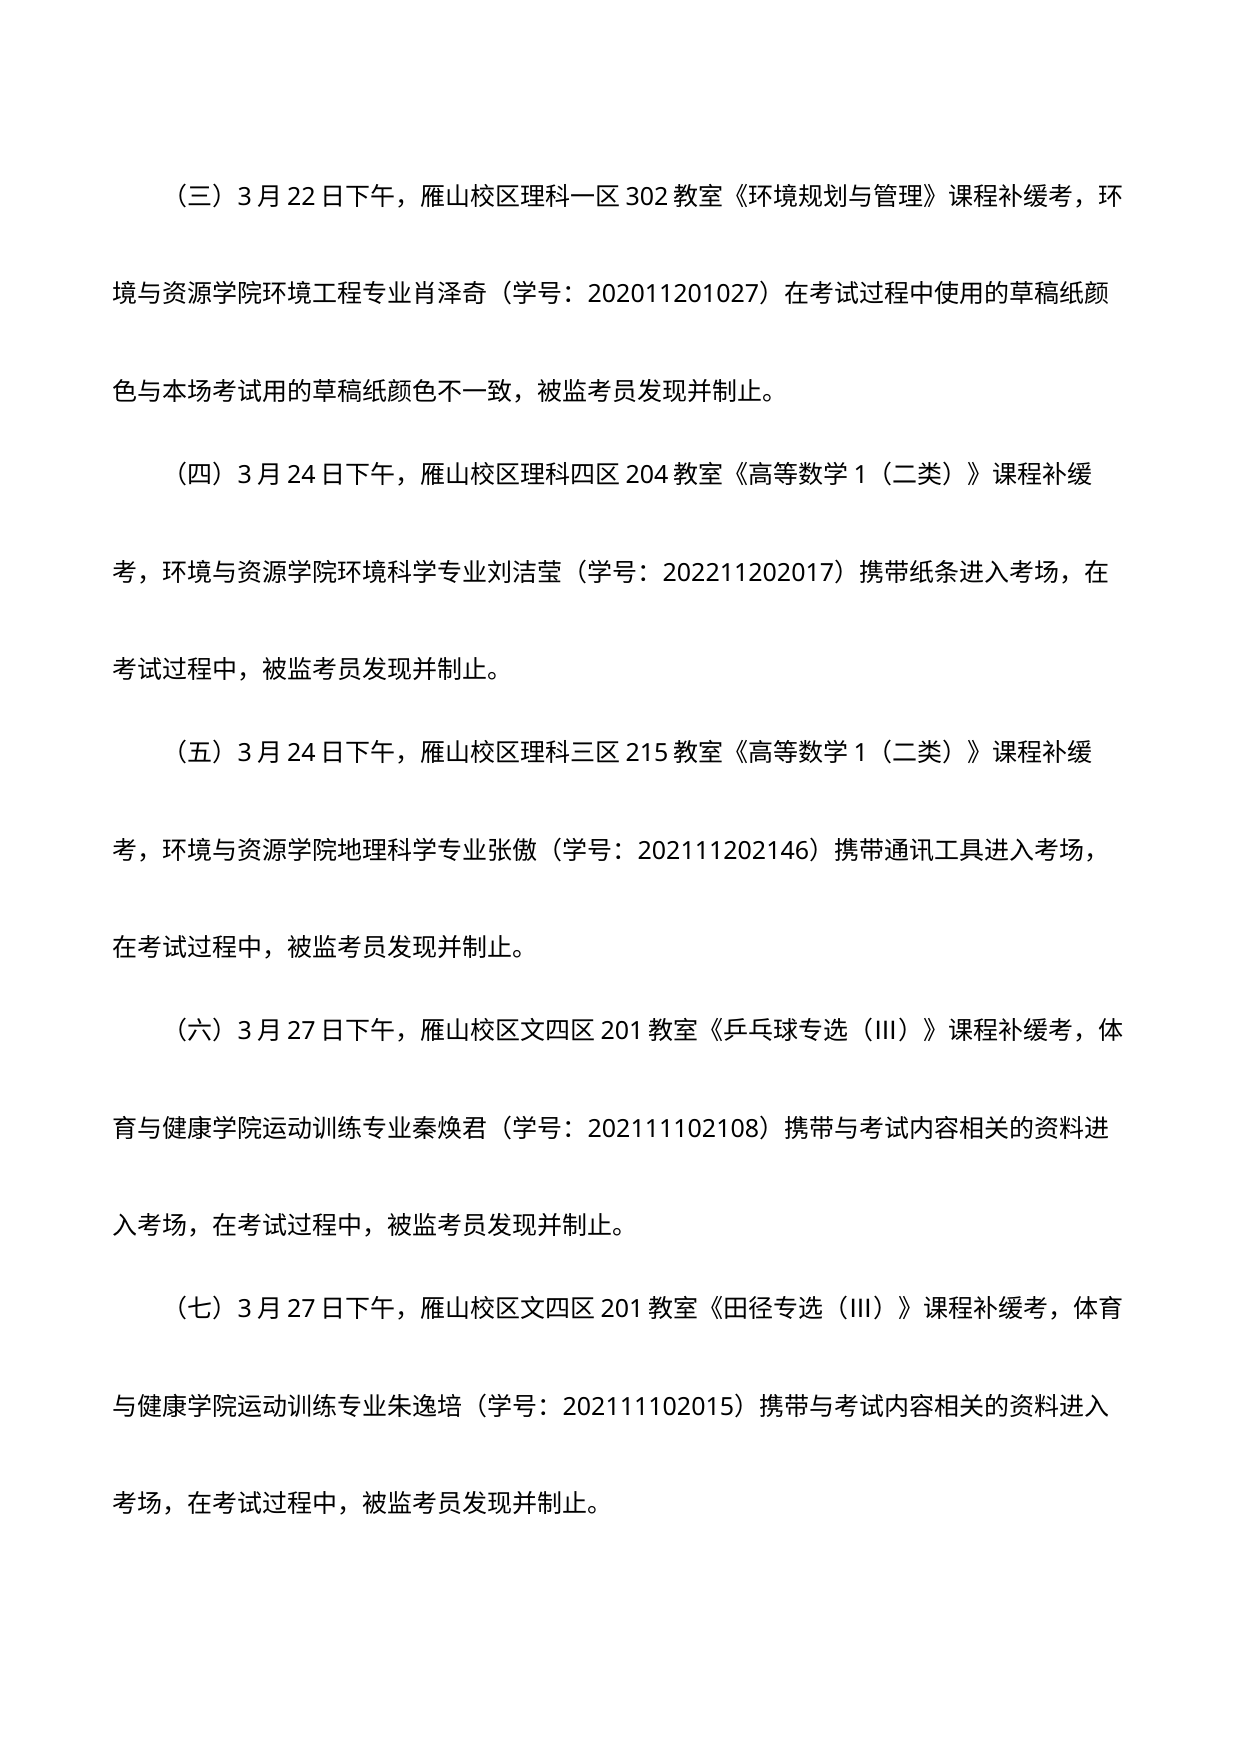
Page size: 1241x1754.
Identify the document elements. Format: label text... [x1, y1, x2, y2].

text （六）3月27日下午，雁山校区文四区201教室《乒乓球专选（Ⅲ）》课程补缓考，体育与健康学院运动训练专业秦焕君（学号：202111102108）携带与考试内容相关的资料进入考场，在考试过程中，被监考员发现并制止。 [112, 996, 1128, 1256]
text （三）3月22日下午，雁山校区理科一区302教室《环境规划与管理》课程补缓考，环境与资源学院环境工程专业肖泽奇（学号：202011201027）在考试过程中使用的草稿纸颜色与本场考试用的草稿纸颜色不一致，被监考员发现并制止。 [112, 162, 1128, 422]
text （五）3月24日下午，雁山校区理科三区215教室《高等数学1（二类）》课程补缓考，环境与资源学院地理科学专业张傲（学号：202111202146）携带通讯工具进入考场，在考试过程中，被监考员发现并制止。 [112, 718, 1128, 978]
text （七）3月27日下午，雁山校区文四区201教室《田径专选（Ⅲ）》课程补缓考，体育与健康学院运动训练专业朱逸培（学号：202111102015）携带与考试内容相关的资料进入考场，在考试过程中，被监考员发现并制止。 [112, 1274, 1128, 1534]
text （四）3月24日下午，雁山校区理科四区204教室《高等数学1（二类）》课程补缓考，环境与资源学院环境科学专业刘洁莹（学号：202211202017）携带纸条进入考场，在考试过程中，被监考员发现并制止。 [112, 440, 1128, 700]
